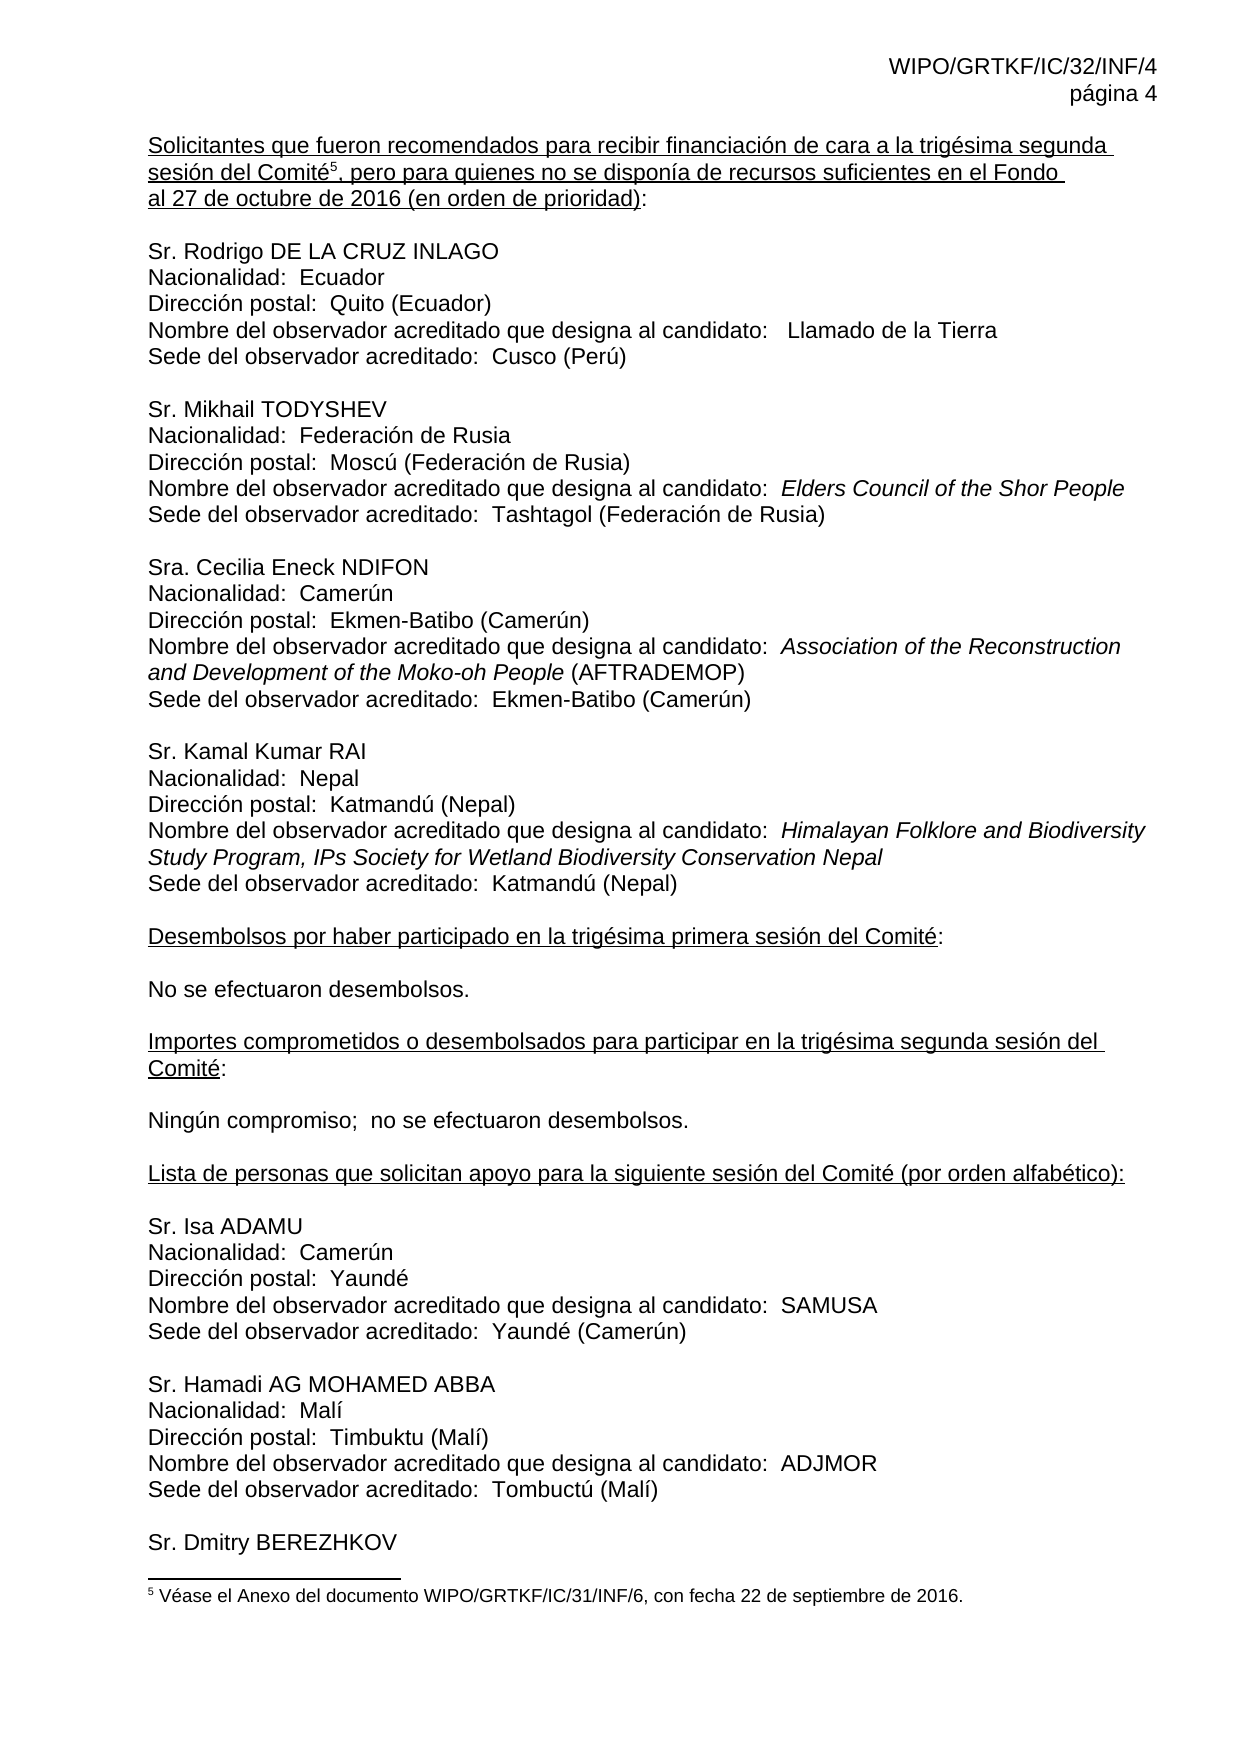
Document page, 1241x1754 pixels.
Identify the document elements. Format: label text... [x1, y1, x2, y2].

text Dirección postal: Quito (Ecuador) [148, 290, 1157, 317]
text Sr. Mikhail TODYSHEV [148, 396, 1157, 422]
text Solicitantes que fueron recomendados para recibir financiación de cara a la trigésima segunda sesión del Comité, pero para quienes no se disponía de recursos suficientes en el Fondo al 27 de octubre de 2016 (en orden de prioridad): [148, 132, 1157, 211]
text Sr. Rodrigo DE LA CRUZ INLAGO [148, 238, 1157, 264]
text Nacionalidad: Ecuador [148, 264, 1157, 290]
text Ningún compromiso; no se efectuaron desembolsos. [148, 1107, 1157, 1134]
text Sede del observador acreditado: Tombuctú (Malí) [148, 1476, 1157, 1503]
text Dirección postal: Yaundé [148, 1265, 1157, 1292]
text No se efectuaron desembolsos. [148, 976, 1157, 1002]
text Sede del observador acreditado: Cusco (Perú) [148, 343, 1157, 369]
text Nombre del observador acreditado que designa al candidato: ADJMOR [148, 1450, 1157, 1476]
text Nacionalidad: Camerún [148, 580, 1157, 607]
text Nombre del observador acreditado que designa al candidato: Llamado de la Tierra [148, 317, 1157, 343]
text Dirección postal: Ekmen-Batibo (Camerún) [148, 607, 1157, 633]
text Lista de personas que solicitan apoyo para la siguiente sesión del Comité (por orden alfabético): [148, 1160, 1157, 1186]
text Nombre del observador acreditado que designa al candidato: Association of the Reconstruction and Development of the Moko-oh People (AFTRADEMOP) [148, 633, 1157, 686]
text Sr. Kamal Kumar RAI [148, 738, 1157, 765]
text Sede del observador acreditado: Yaundé (Camerún) [148, 1318, 1157, 1344]
text Nombre del observador acreditado que designa al candidato: Elders Council of the Shor People [148, 475, 1157, 501]
text Nombre del observador acreditado que designa al candidato: SAMUSA [148, 1292, 1157, 1318]
text Sede del observador acreditado: Tashtagol (Federación de Rusia) [148, 501, 1157, 527]
text Sede del observador acreditado: Ekmen-Batibo (Camerún) [148, 686, 1157, 712]
text Nacionalidad: Malí [148, 1397, 1157, 1423]
text Sr. Dmitry BEREZHKOV [148, 1529, 1157, 1555]
text Nombre del observador acreditado que designa al candidato: Himalayan Folklore and Biodiversity Study Program, IPs Society for Wetland Biodiversity Conservation Nepal [148, 817, 1157, 870]
text Sr. Hamadi AG MOHAMED ABBA [148, 1371, 1157, 1397]
text Dirección postal: Moscú (Federación de Rusia) [148, 448, 1157, 475]
text Nacionalidad: Federación de Rusia [148, 422, 1157, 448]
text Importes comprometidos o desembolsados para participar en la trigésima segunda sesión del Comité: [148, 1028, 1157, 1081]
text Sr. Isa ADAMU [148, 1213, 1157, 1239]
text Dirección postal: Timbuktu (Malí) [148, 1423, 1157, 1450]
text Sra. Cecilia Eneck NDIFON [148, 554, 1157, 580]
text Nacionalidad: Camerún [148, 1239, 1157, 1265]
text Desembolsos por haber participado en la trigésima primera sesión del Comité: [148, 923, 1157, 949]
text Sede del observador acreditado: Katmandú (Nepal) [148, 870, 1157, 896]
text Nacionalidad: Nepal [148, 765, 1157, 791]
text Dirección postal: Katmandú (Nepal) [148, 791, 1157, 817]
